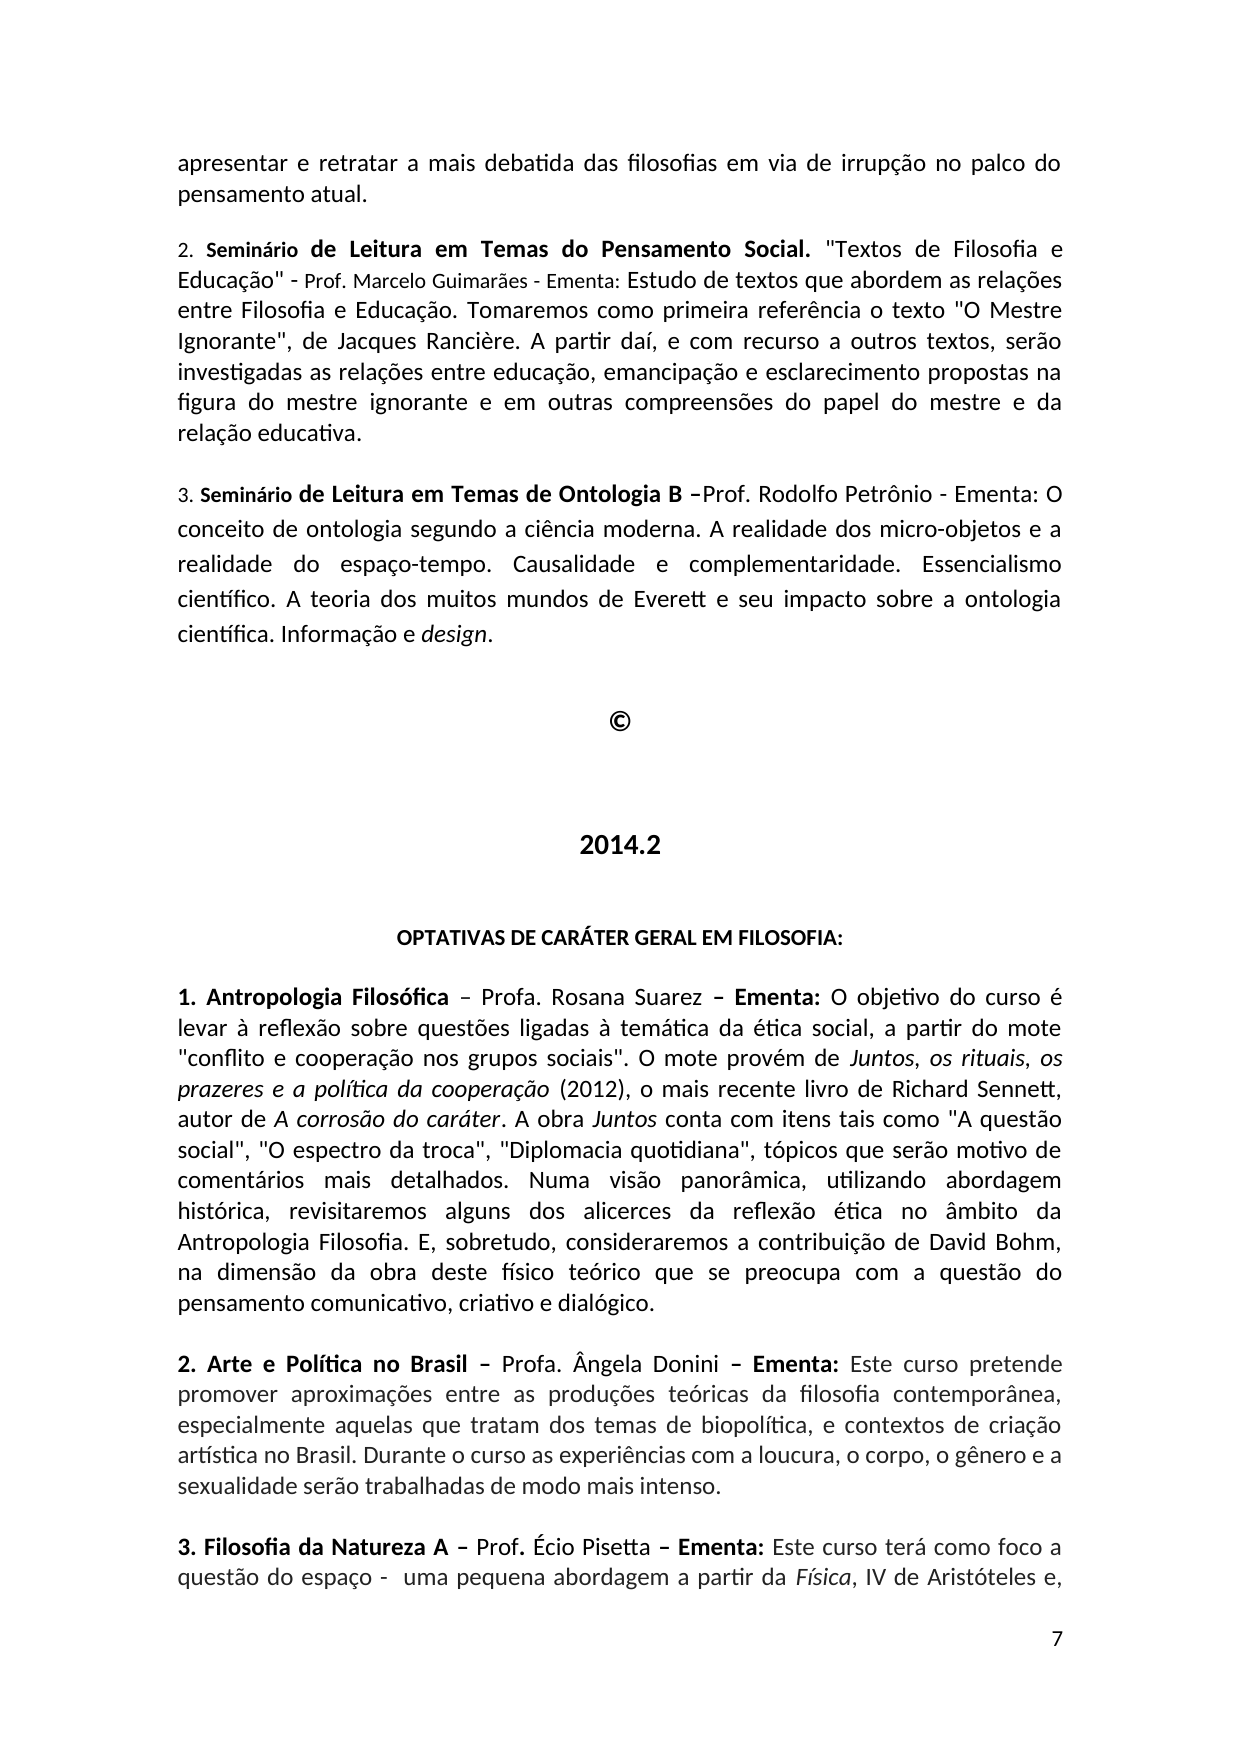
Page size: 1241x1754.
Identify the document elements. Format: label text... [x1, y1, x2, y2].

text OPTATIVAS DE CARÁTER GERAL EM FILOSOFIA: [177, 923, 1063, 951]
text 1. Antropologia Filosófica – Profa. Rosana Suarez – Ementa: O objetivo do curso é levar à reflexão sobre questões ligadas à temática da ética social, a partir do mote "conflito e cooperação nos grupos sociais". O mote provém de Juntos, os rituais, os prazeres e a política da cooperação (2012), o mais recente livro de Richard Sennett, autor de A corrosão do caráter. A obra Juntos conta com itens tais como "A questão social", "O espectro da troca", "Diplomacia quotidiana", tópicos que serão motivo de comentários mais detalhados. Numa visão panorâmica, utilizando abordagem histórica, revisitaremos alguns dos alicerces da reflexão ética no âmbito da Antropologia Filosofia. E, sobretudo, consideraremos a contribuição de David Bohm, na dimensão da obra deste físico teórico que se preocupa com a questão do pensamento comunicativo, criativo e dialógico. [177, 981, 1063, 1317]
text 2. Arte e Política no Brasil – Profa. Ângela Donini – Ementa: Este curso pretende promover aproximações entre as produções teóricas da filosofia contemporânea, especialmente aquelas que tratam dos temas de biopolítica, e contextos de criação artística no Brasil. Durante o curso as experiências com a loucura, o corpo, o gênero e a sexualidade serão trabalhadas de modo mais intenso. [177, 1348, 1063, 1500]
subtitle 2014.2 [177, 826, 1063, 862]
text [177, 148, 1063, 209]
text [177, 1531, 1063, 1592]
text 3. Seminário de Leitura em Temas de Ontologia B –Prof. Rodolfo Petrônio - Ementa: O conceito de ontologia segundo a ciência moderna. A realidade dos micro-objetos e a realidade do espaço-tempo. Causalidade e complementaridade. Essencialismo científico. A teoria dos muitos mundos de Everett e seu impacto sobre a ontologia científica. Informação e design. [177, 478, 1063, 648]
subtitle © [177, 703, 1063, 738]
text 2. Seminário de Leitura em Temas do Pensamento Social. "Textos de Filosofia e Educação" - Prof. Marcelo Guimarães - Ementa: Estudo de textos que abordem as relações entre Filosofia e Educação. Tomaremos como primeira referência o texto "O Mestre Ignorante", de Jacques Rancière. A partir daí, e com recurso a outros textos, serão investigadas as relações entre educação, emancipação e esclarecimento propostas na figura do mestre ignorante e em outras compreensões do papel do mestre e da relação educativa. [177, 234, 1063, 447]
